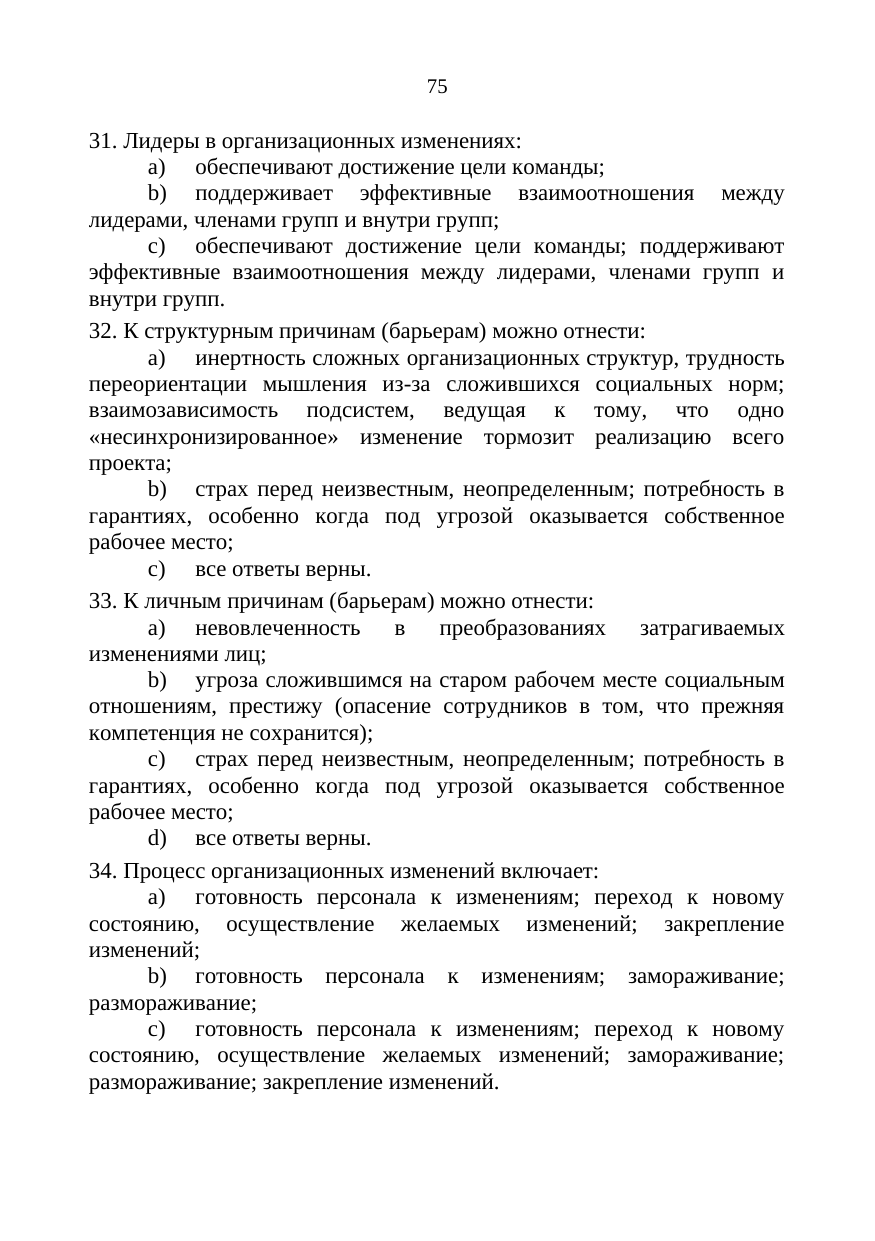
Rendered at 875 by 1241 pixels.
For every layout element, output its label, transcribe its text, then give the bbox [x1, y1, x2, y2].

text 32. К структурным причинам (барьерам) можно отнести: [89, 317, 785, 344]
list угроза сложившимся на старом рабочем месте социальным отношениям, престижу (опасение сотрудников в том, что прежняя компетенция не сохранится); [89, 666, 785, 745]
list готовность персонала к изменениям; замораживание; размораживание; [89, 962, 785, 1015]
list все ответы верны. [89, 824, 785, 851]
list обеспечивают достижение цели команды; поддерживают эффективные взаимоотношения между лидерами, членами групп и внутри групп. [89, 232, 785, 311]
text 31. Лидеры в организационных изменениях: [89, 127, 785, 153]
list страх перед неизвестным, неопределенным; потребность в гарантиях, особенно когда под угрозой оказывается собственное рабочее место; [89, 476, 785, 554]
list поддерживает эффективные взаимоотношения между лидерами, членами групп и внутри групп; [89, 179, 785, 232]
list обеспечивают достижение цели команды; [89, 153, 785, 179]
list готовность персонала к изменениям; переход к новому состоянию, осуществление желаемых изменений; закрепление изменений; [89, 883, 785, 962]
list готовность персонала к изменениям; переход к новому состоянию, осуществление желаемых изменений; замораживание; размораживание; закрепление изменений. [89, 1015, 785, 1094]
list страх перед неизвестным, неопределенным; потребность в гарантиях, особенно когда под угрозой оказывается собственное рабочее место; [89, 745, 785, 824]
list инертность сложных организационных структур, трудность переориентации мышления из-за сложившихся социальных норм; взаимозависимость подсистем, ведущая к тому, что одно «несинхронизированное» изменение тормозит реализацию всего проекта; [89, 344, 785, 476]
list все ответы верны. [89, 554, 785, 581]
list невовлеченность в преобразованиях затрагиваемых изменениями лиц; [89, 613, 785, 666]
text 33. К личным причинам (барьерам) можно отнести: [89, 587, 785, 613]
text 34. Процесс организационных изменений включает: [89, 857, 785, 883]
